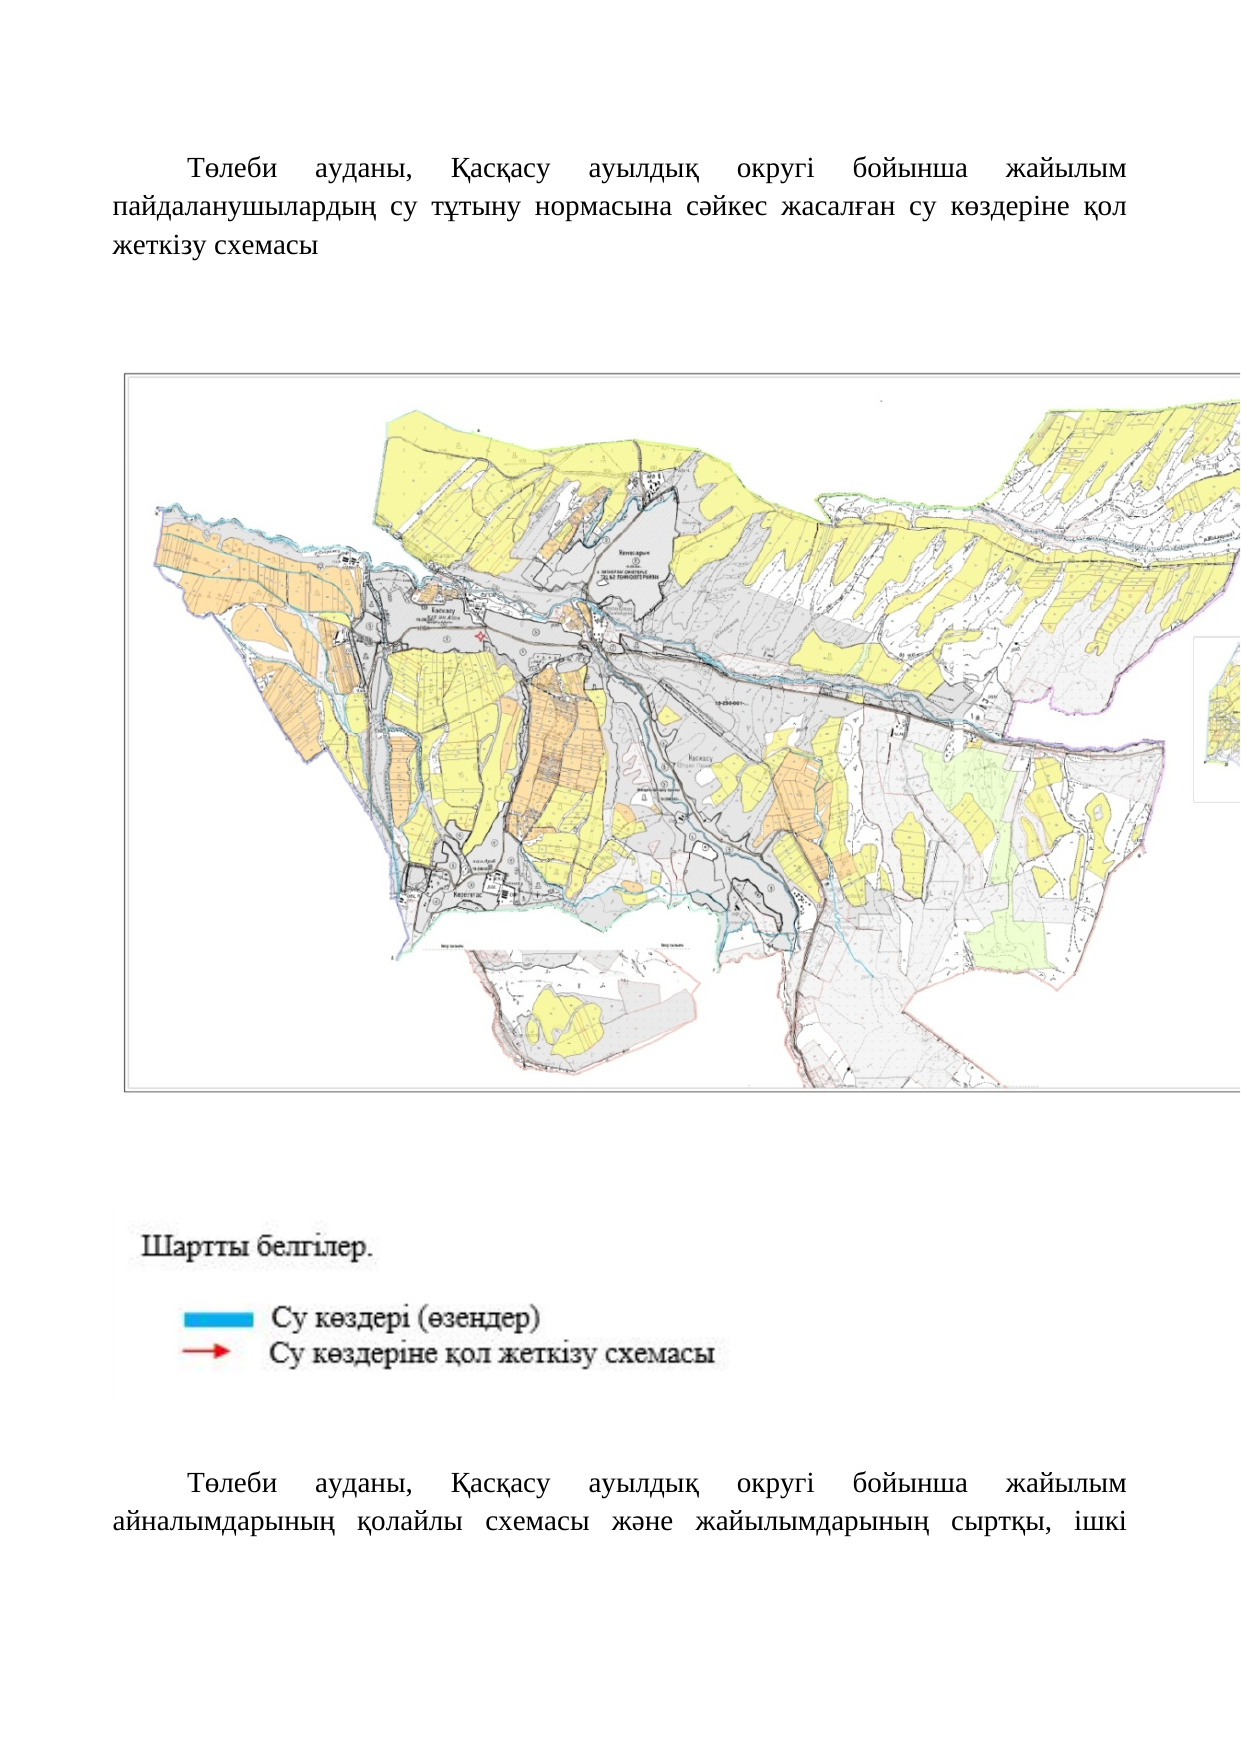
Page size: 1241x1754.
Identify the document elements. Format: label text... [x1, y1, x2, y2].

picture [112, 1204, 736, 1401]
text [112, 1465, 1128, 1537]
picture [112, 333, 1241, 1102]
text Төлеби ауданы, Қасқасу ауылдық округі бойынша жайылым пайдаланушылардың су тұтыну нормасына сәйкес жасалған су көздеріне қол жеткізу схемасы [112, 150, 1128, 261]
